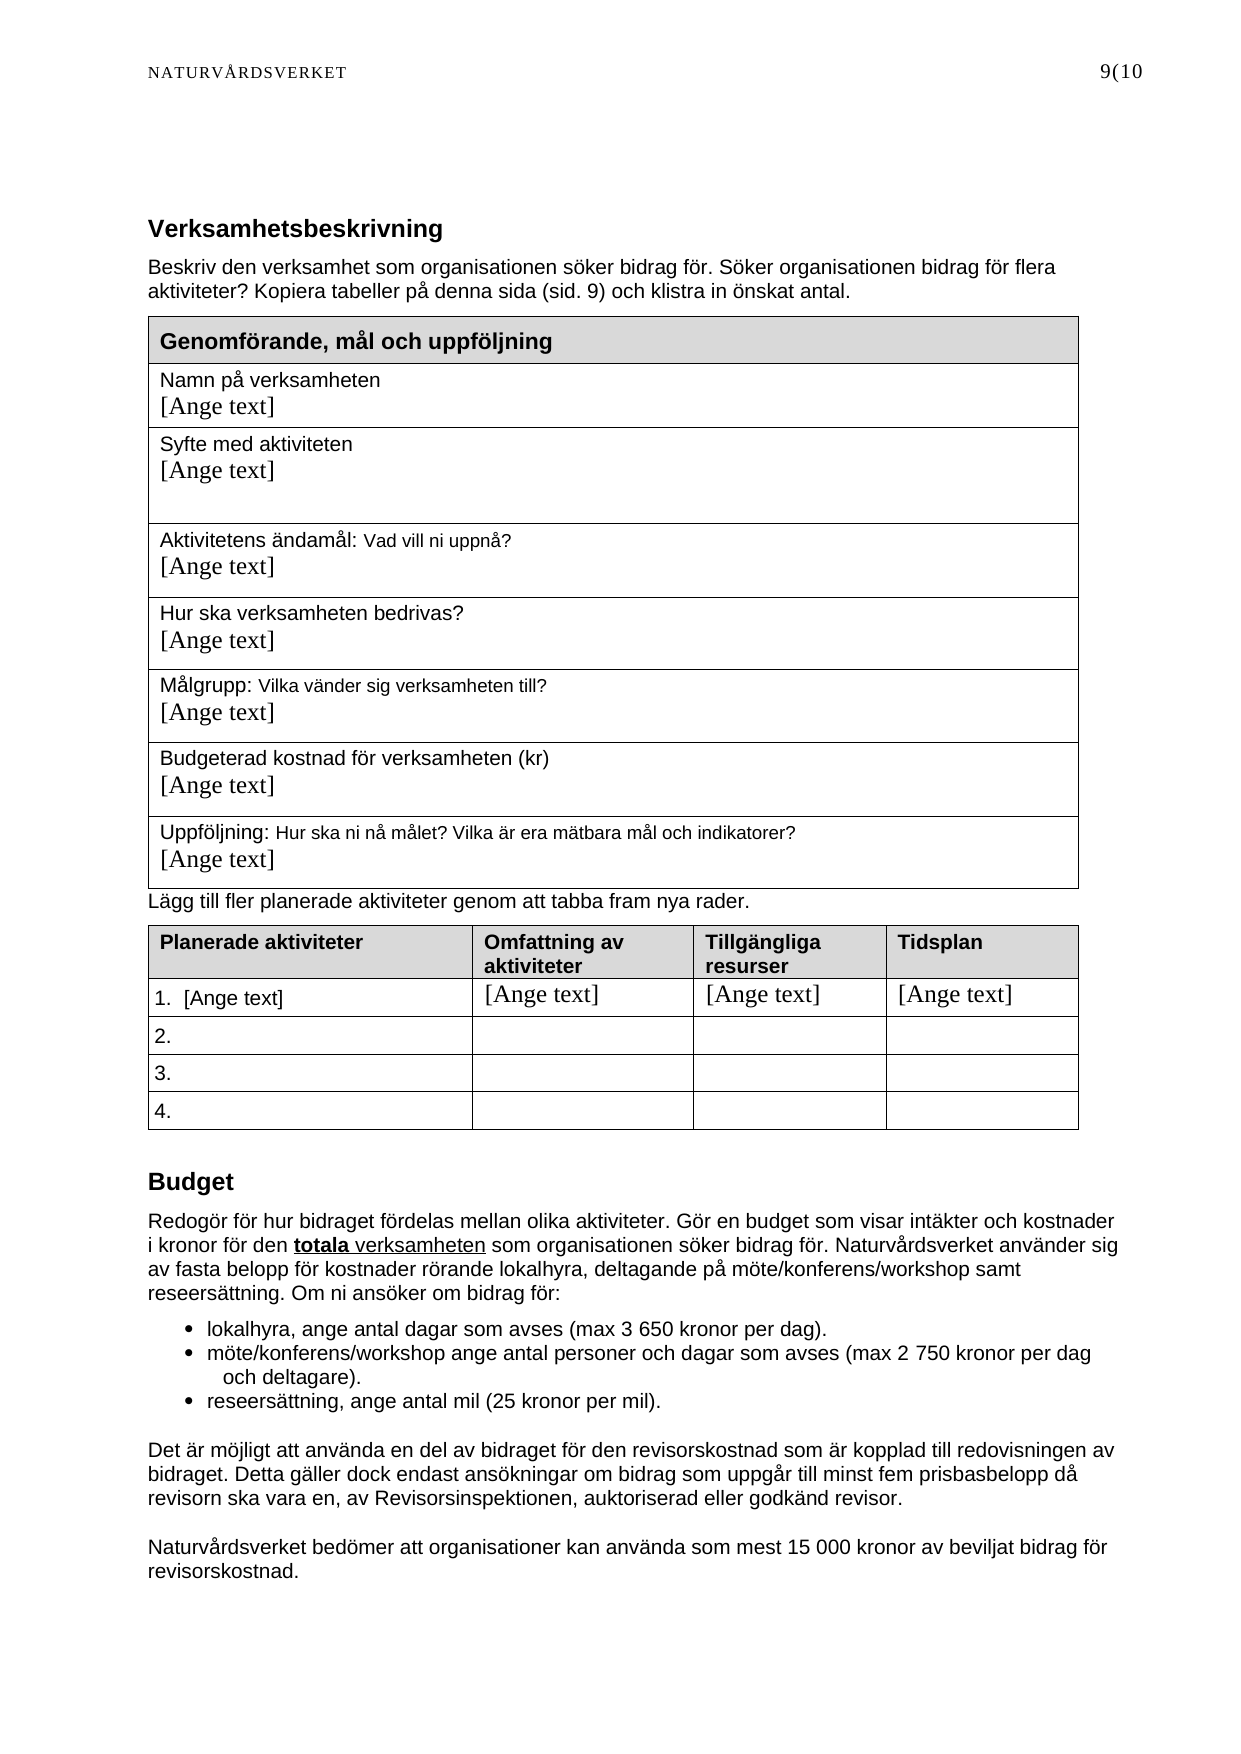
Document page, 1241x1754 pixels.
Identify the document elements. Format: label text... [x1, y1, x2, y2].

table_cell Aktivitetens ändamål: Vad vill ni uppnå? [Ange text] [149, 524, 1078, 597]
list möte/konferens/workshop ange antal personer och dagar som avses (max 2 750 kronor per dag och deltagare). [185, 1341, 1122, 1389]
list lokalhyra, ange antal dagar som avses (max 3 650 kronor per dag). [185, 1317, 1122, 1341]
table_header Omfattning av aktiviteter [473, 926, 693, 978]
text Beskriv den verksamhet som organisationen söker bidrag för. Söker organisationen bidrag för flera aktiviteter? Kopiera tabeller på denna sida (sid. 9) och klistra in önskat antal. [148, 255, 1122, 303]
table_cell [Ange text] [887, 979, 1078, 1016]
table_cell Målgrupp: Vilka vänder sig verksamheten till? [Ange text] [149, 670, 1078, 742]
text Verksamhetsbeskrivning [148, 214, 1122, 243]
table_cell [887, 1092, 1078, 1129]
table_cell Uppföljning: Hur ska ni nå målet? Vilka är era mätbara mål och indikatorer? [Ange text] [149, 817, 1078, 888]
table_header Genomförande, mål och uppföljning [149, 317, 1078, 363]
table_cell Namn på verksamheten [Ange text] [149, 364, 1078, 427]
table_cell [473, 1055, 693, 1091]
table_header Tidsplan [887, 926, 1078, 978]
table_cell Budgeterad kostnad för verksamheten (kr) [Ange text] [149, 743, 1078, 816]
table_cell [473, 1017, 693, 1054]
table_cell [149, 1092, 472, 1129]
table_header Planerade aktiviteter [149, 926, 472, 978]
table_cell [694, 1055, 886, 1091]
text Lägg till fler planerade aktiviteter genom att tabba fram nya rader. [148, 889, 1122, 913]
text Naturvårdsverket bedömer att organisationer kan använda som mest 15 000 kronor av beviljat bidrag för revisorskostnad. [148, 1535, 1122, 1583]
table_cell [149, 1017, 472, 1054]
list reseersättning, ange antal mil (25 kronor per mil). [185, 1389, 1122, 1413]
text Redogör för hur bidraget fördelas mellan olika aktiviteter. Gör en budget som visar intäkter och kostnader i kronor för den totala verksamheten som organisationen söker bidrag för. Naturvårdsverket använder sig av fasta belopp för kostnader rörande lokalhyra, deltagande på möte/konferens/workshop samt reseersättning. Om ni ansöker om bidrag för: [148, 1208, 1122, 1304]
table_cell [887, 1017, 1078, 1054]
table_cell Hur ska verksamheten bedrivas? [Ange text] [149, 598, 1078, 669]
table_cell [887, 1055, 1078, 1091]
table_cell [Ange text] [473, 979, 693, 1016]
table_header Tillgängliga resurser [694, 926, 886, 978]
table_cell [694, 1092, 886, 1129]
table_cell [Ange text] [149, 979, 472, 1016]
text Det är möjligt att använda en del av bidraget för den revisorskostnad som är kopplad till redovisningen av bidraget. Detta gäller dock endast ansökningar om bidrag som uppgår till minst fem prisbasbelopp då revisorn ska vara en, av Revisorsinspektionen, auktoriserad eller godkänd revisor. [148, 1438, 1122, 1510]
table_cell [149, 1055, 472, 1091]
table_cell Syfte med aktiviteten [Ange text] [149, 428, 1078, 523]
table_cell [694, 1017, 886, 1054]
text Budget [148, 1167, 1122, 1196]
table_cell [473, 1092, 693, 1129]
table_cell [Ange text] [694, 979, 886, 1016]
